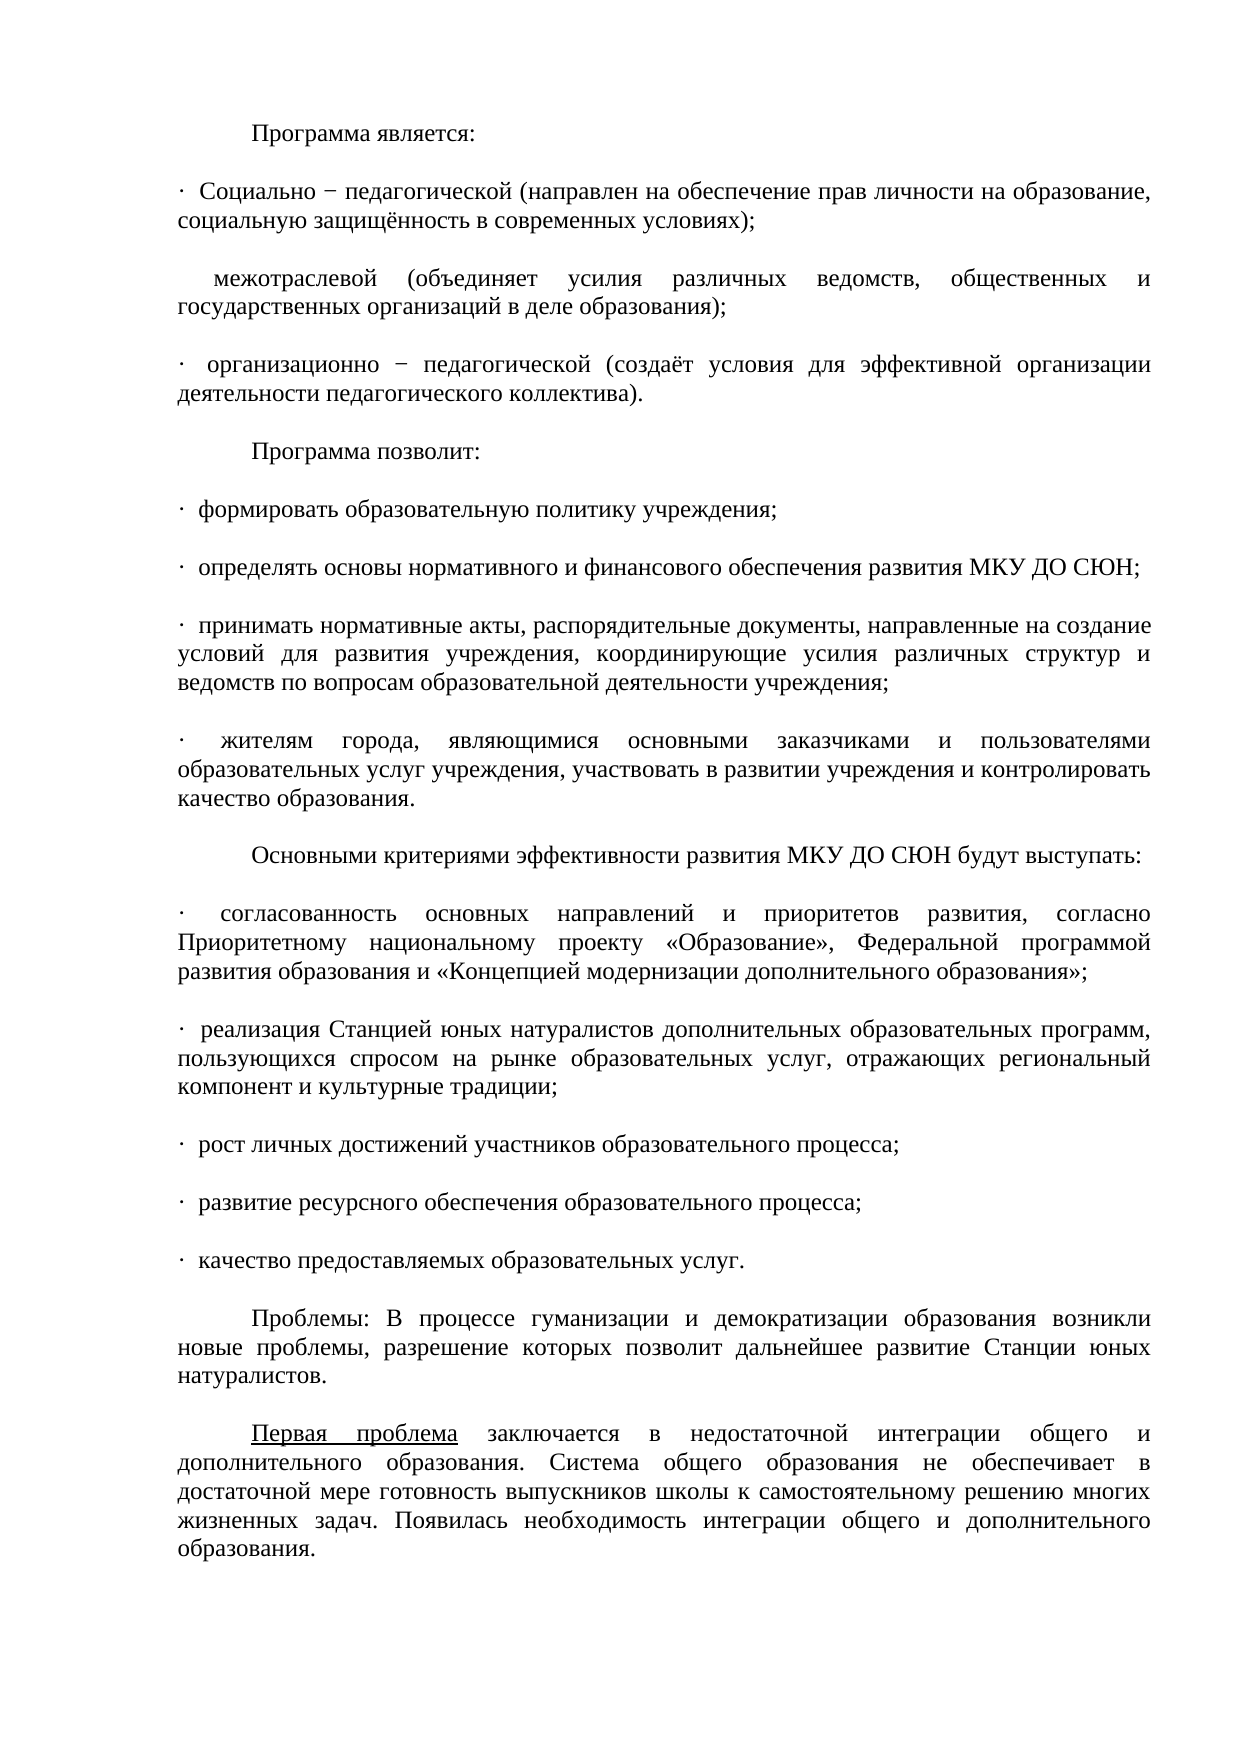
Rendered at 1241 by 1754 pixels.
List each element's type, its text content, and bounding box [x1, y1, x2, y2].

text · жителям города, являющимися основными заказчиками и пользователями образовательных услуг учреждения, участвовать в развитии учреждения и контролировать качество образования. [177, 725, 1152, 811]
text · формировать образовательную политику учреждения; [177, 494, 1152, 523]
text межотраслевой (объединяет усилия различных ведомств, общественных и государственных организаций в деле образования); [177, 263, 1152, 320]
text · Социально − педагогической (направлен на обеспечение прав личности на образование, социальную защищённость в современных условиях); [177, 176, 1152, 233]
text Программа является: [177, 118, 1152, 147]
text · определять основы нормативного и финансового обеспечения развития МКУ ДО СЮН; [177, 552, 1152, 581]
text Проблемы: В процессе гуманизации и демократизации образования возникли новые проблемы, разрешение которых позволит дальнейшее развитие Станции юных натуралистов. [177, 1303, 1152, 1389]
text · организационно − педагогической (создаёт условия для эффективной организации деятельности педагогического коллектива). [177, 349, 1152, 407]
text · согласованность основных направлений и приоритетов развития, согласно Приоритетному национальному проекту «Образование», Федеральной программой развития образования и «Концепцией модернизации дополнительного образования»; [177, 898, 1152, 985]
text · развитие ресурсного обеспечения образовательного процесса; [177, 1187, 1152, 1216]
text · принимать нормативные акты, распорядительные документы, направленные на создание условий для развития учреждения, координирующие усилия различных структур и ведомств по вопросам образовательной деятельности учреждения; [177, 610, 1152, 696]
text · реализация Станцией юных натуралистов дополнительных образовательных программ, пользующихся спросом на рынке образовательных услуг, отражающих региональный компонент и культурные традиции; [177, 1014, 1152, 1100]
text Основными критериями эффективности развития МКУ ДО СЮН будут выступать: [177, 841, 1152, 869]
text Первая проблема заключается в недостаточной интеграции общего и дополнительного образования. Система общего образования не обеспечивает в достаточной мере готовность выпускников школы к самостоятельному решению многих жизненных задач. Появилась необходимость интеграции общего и дополнительного образования. [177, 1418, 1152, 1562]
text Программа позволит: [177, 436, 1152, 465]
text · качество предоставляемых образовательных услуг. [177, 1245, 1152, 1274]
text · рост личных достижений участников образовательного процесса; [177, 1129, 1152, 1158]
